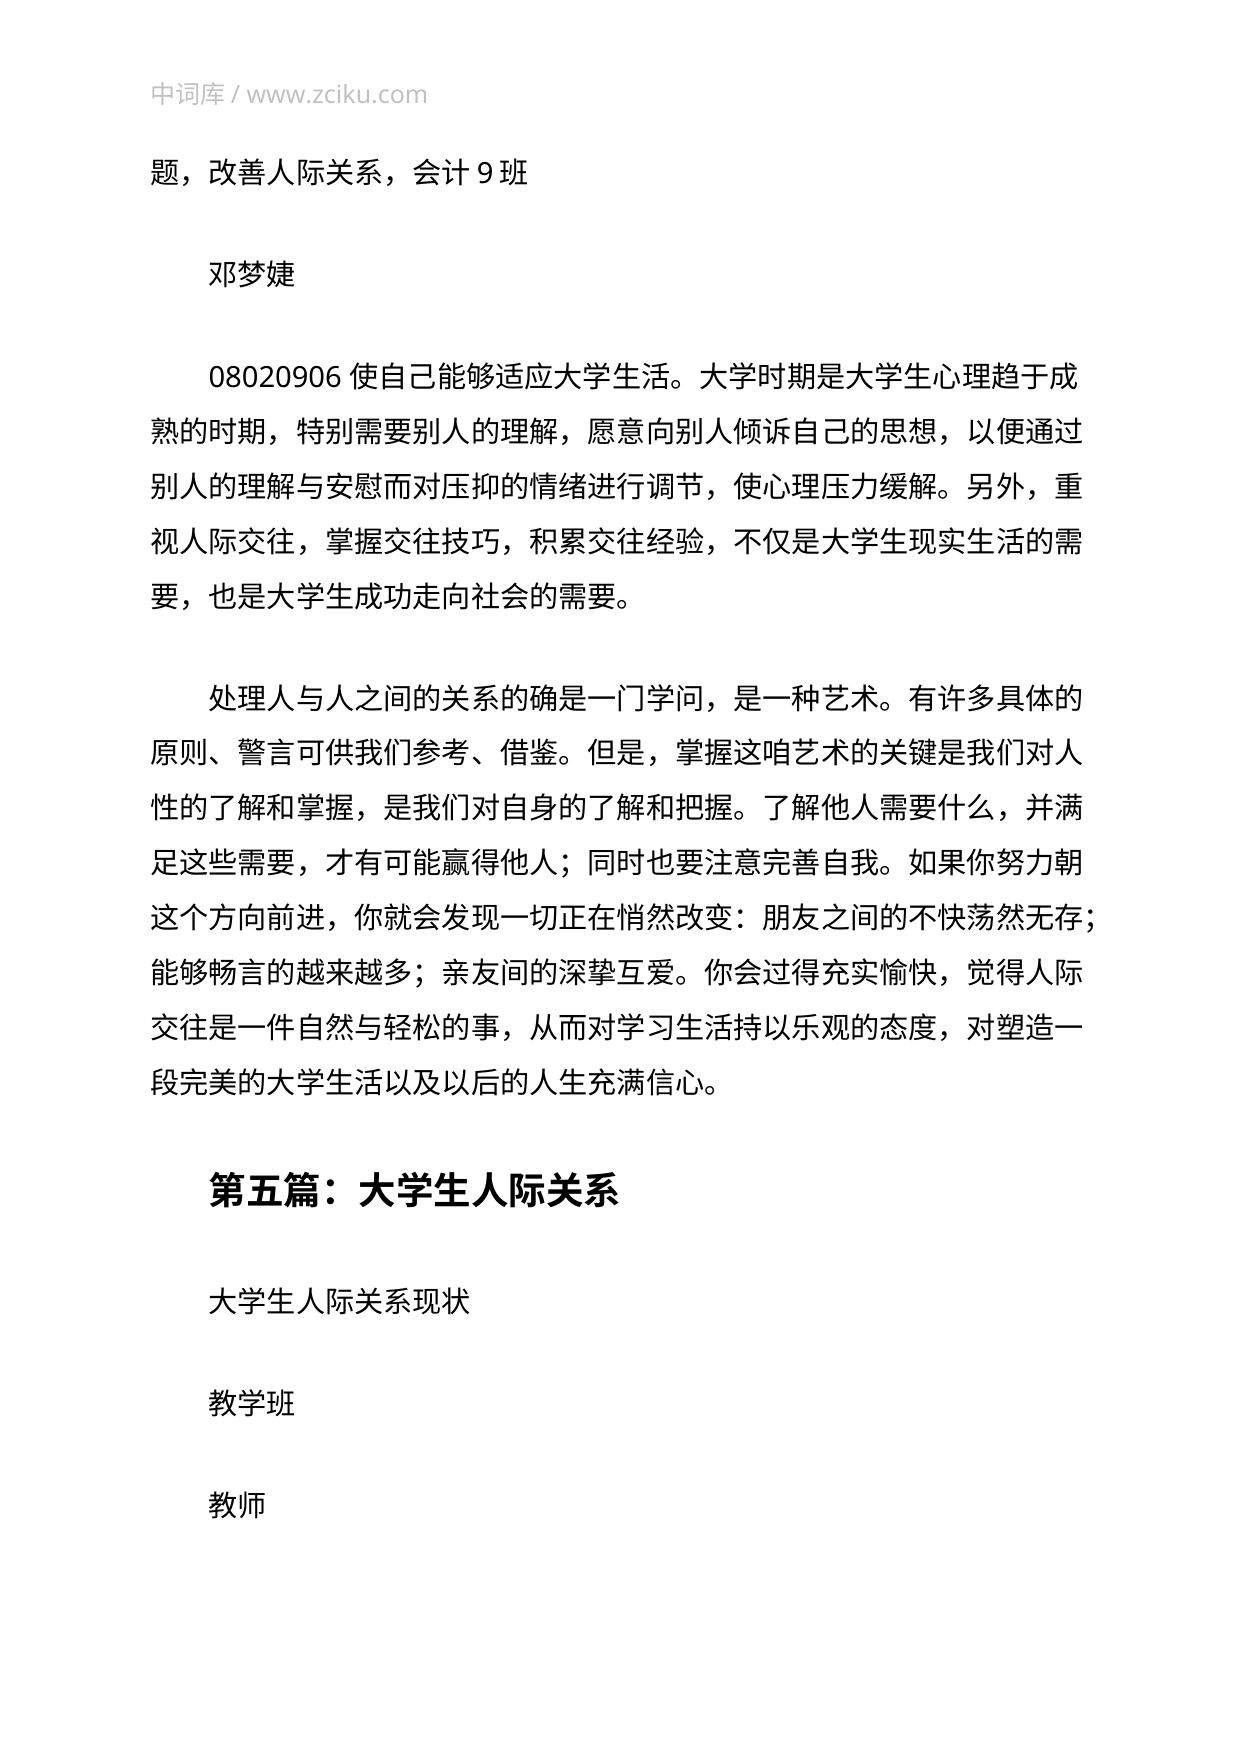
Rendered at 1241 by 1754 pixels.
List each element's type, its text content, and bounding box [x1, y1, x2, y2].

text 第五篇：大学生人际关系 [150, 1161, 1090, 1216]
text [150, 150, 1090, 192]
text 邓梦婕 [150, 252, 1090, 294]
text 08020906 使自己能够适应大学生活。大学时期是大学生心理趋于成熟的时期，特别需要别人的理解，愿意向别人倾诉自己的思想，以便通过别人的理解与安慰而对压抑的情绪进行调节，使心理压力缓解。另外，重视人际交往，掌握交往技巧，积累交往经验，不仅是大学生现实生活的需要，也是大学生成功走向社会的需要。 [150, 354, 1090, 616]
text 教学班 [150, 1380, 1090, 1423]
text 大学生人际关系现状 [150, 1279, 1090, 1321]
text 处理人与人之间的关系的确是一门学问，是一种艺术。有许多具体的原则、警言可供我们参考、借鉴。但是，掌握这咱艺术的关键是我们对人性的了解和掌握，是我们对自身的了解和把握。了解他人需要什么，并满足这些需要，才有可能赢得他人；同时也要注意完善自我。如果你努力朝这个方向前进，你就会发现一切正在悄然改变：朋友之间的不快荡然无存；能够畅言的越来越多；亲友间的深挚互爱。你会过得充实愉快，觉得人际交往是一件自然与轻松的事，从而对学习生活持以乐观的态度，对塑造一段完美的大学生活以及以后的人生充满信心。 [150, 675, 1090, 1102]
text 教师 [150, 1482, 1090, 1524]
